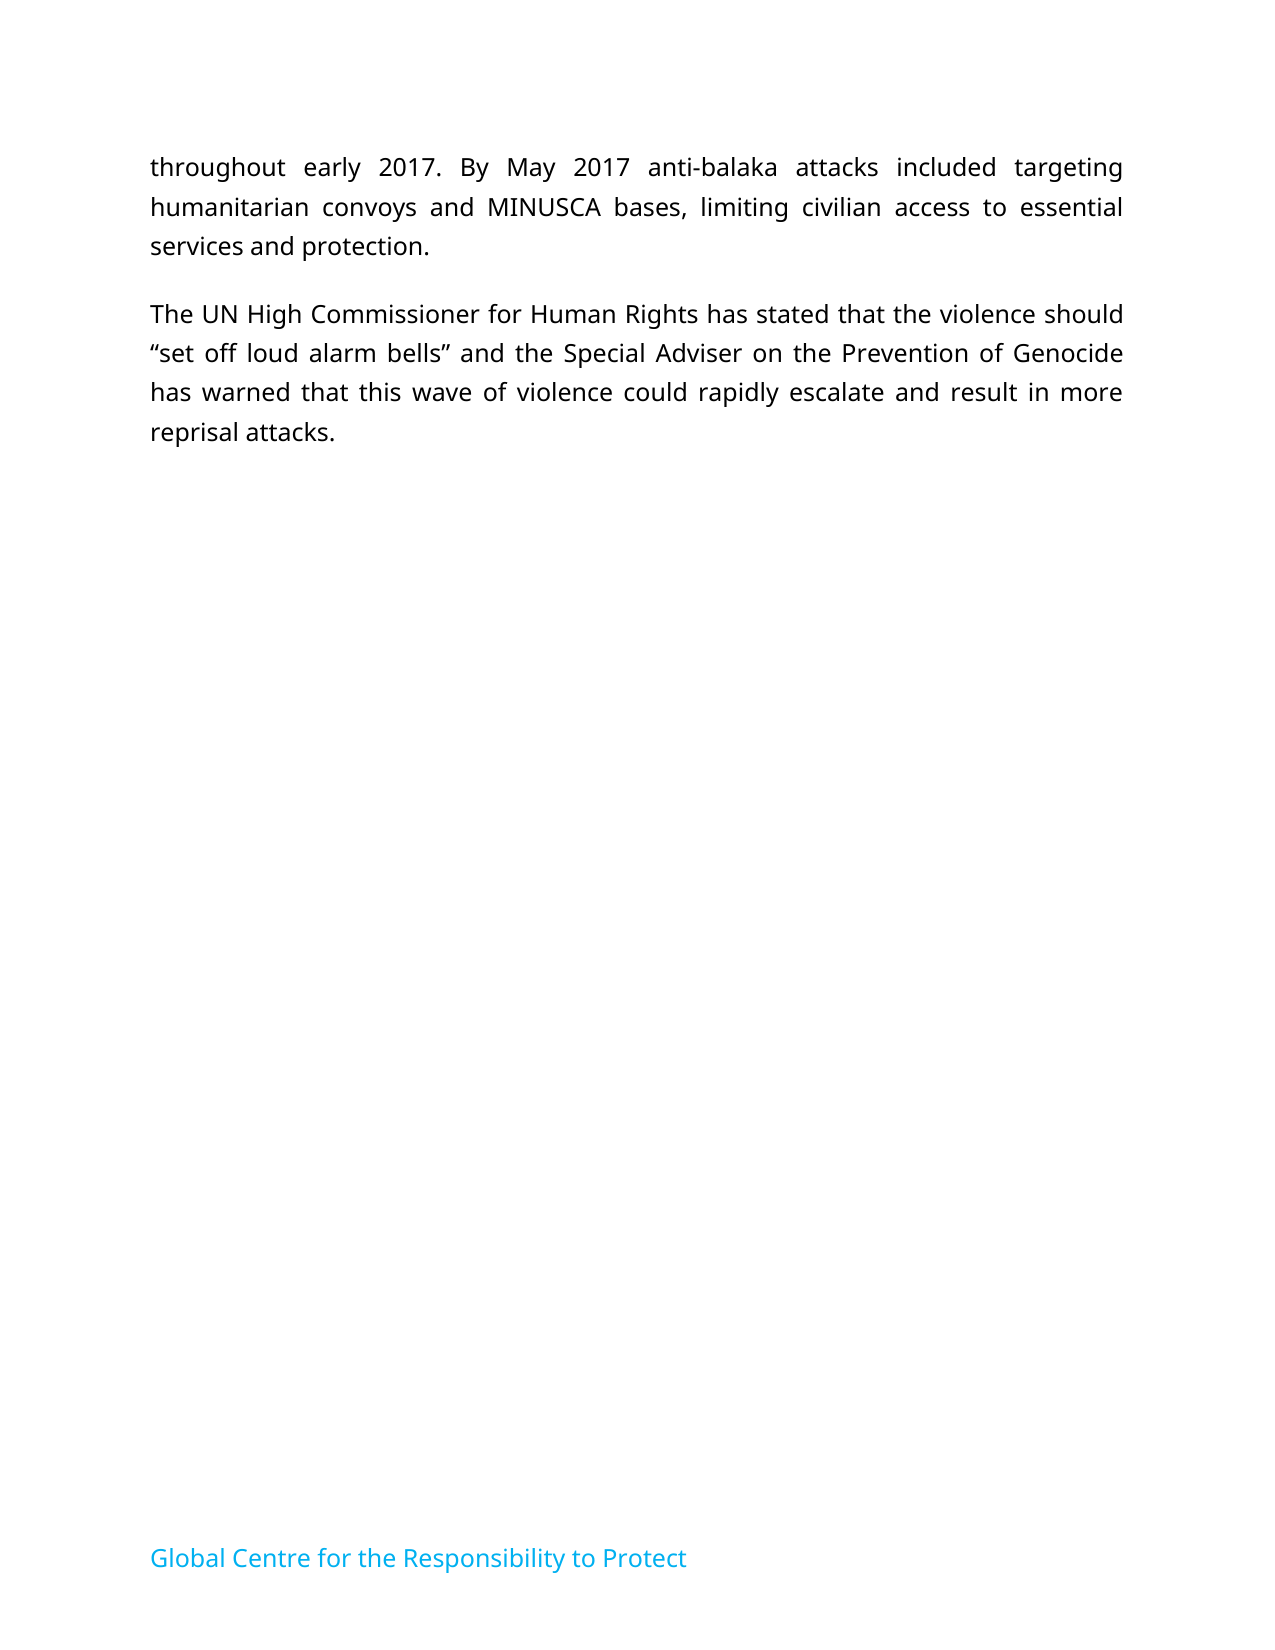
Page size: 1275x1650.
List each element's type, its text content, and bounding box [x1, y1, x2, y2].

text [150, 150, 1125, 262]
text The UN High Commissioner for Human Rights has stated that the violence should “set off loud alarm bells” and the Special Adviser on the Prevention of Genocide has warned that this wave of violence could rapidly escalate and result in more reprisal attacks. [150, 297, 1125, 448]
